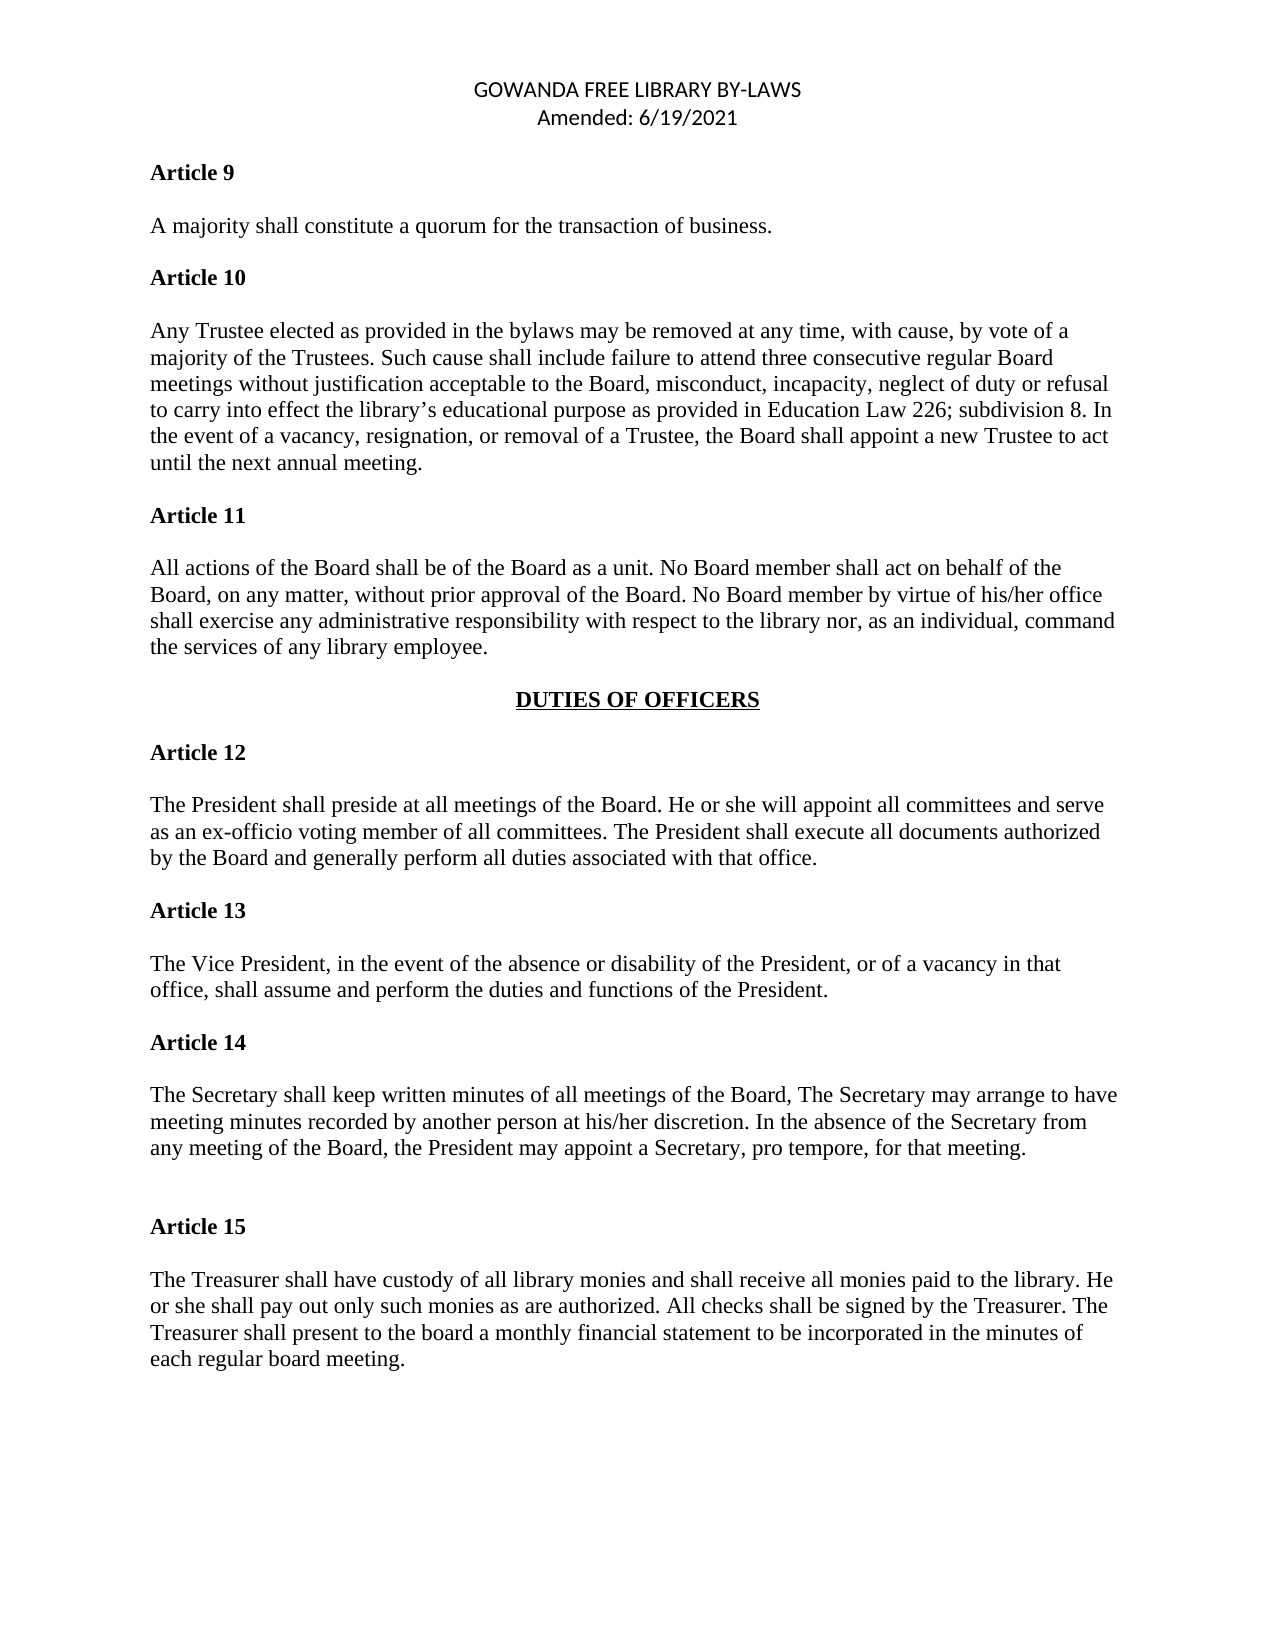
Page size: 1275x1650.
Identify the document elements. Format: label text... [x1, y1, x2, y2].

text Article 10 [150, 264, 1125, 291]
text A majority shall constitute a quorum for the transaction of business. [150, 212, 1125, 238]
text Article 11 [150, 502, 1125, 528]
text The Vice President, in the event of the absence or disability of the President, or of a vacancy in that office, shall assume and perform the duties and functions of the President. [150, 950, 1125, 1002]
text DUTIES OF OFFICERS [150, 686, 1125, 712]
text Article 13 [150, 897, 1125, 923]
text Any Trustee elected as provided in the bylaws may be removed at any time, with cause, by vote of a majority of the Trustees. Such cause shall include failure to attend three consecutive regular Board meetings without justification acceptable to the Board, misconduct, incapacity, neglect of duty or refusal to carry into effect the library’s educational purpose as provided in Education Law 226; subdivision 8. In the event of a vacancy, resignation, or removal of a Trustee, the Board shall appoint a new Trustee to act until the next annual meeting. [150, 317, 1125, 475]
text Treasurer shall present to the board a monthly financial statement to be incorporated in the minutes of each regular board meeting. [150, 1319, 1125, 1371]
text Article 15 [150, 1213, 1125, 1239]
text Article 9 [150, 159, 1125, 185]
text Article 12 [150, 739, 1125, 765]
text The Treasurer shall have custody of all library monies and shall receive all monies paid to the library. He or she shall pay out only such monies as are authorized. All checks shall be signed by the Treasurer. The [150, 1266, 1125, 1319]
text The President shall preside at all meetings of the Board. He or she will appoint all committees and serve as an ex-officio voting member of all committees. The President shall execute all documents authorized by the Board and generally perform all duties associated with that office. [150, 792, 1125, 871]
text Board, on any matter, without prior approval of the Board. No Board member by virtue of his/her office shall exercise any administrative responsibility with respect to the library nor, as an individual, command the services of any library employee. [150, 581, 1125, 660]
text Article 14 [150, 1029, 1125, 1055]
text All actions of the Board shall be of the Board as a unit. No Board member shall act on behalf of the [150, 554, 1125, 581]
text The Secretary shall keep written minutes of all meetings of the Board, The Secretary may arrange to have meeting minutes recorded by another person at his/her discretion. In the absence of the Secretary from any meeting of the Board, the President may appoint a Secretary, pro tempore, for that meeting. [150, 1081, 1125, 1161]
